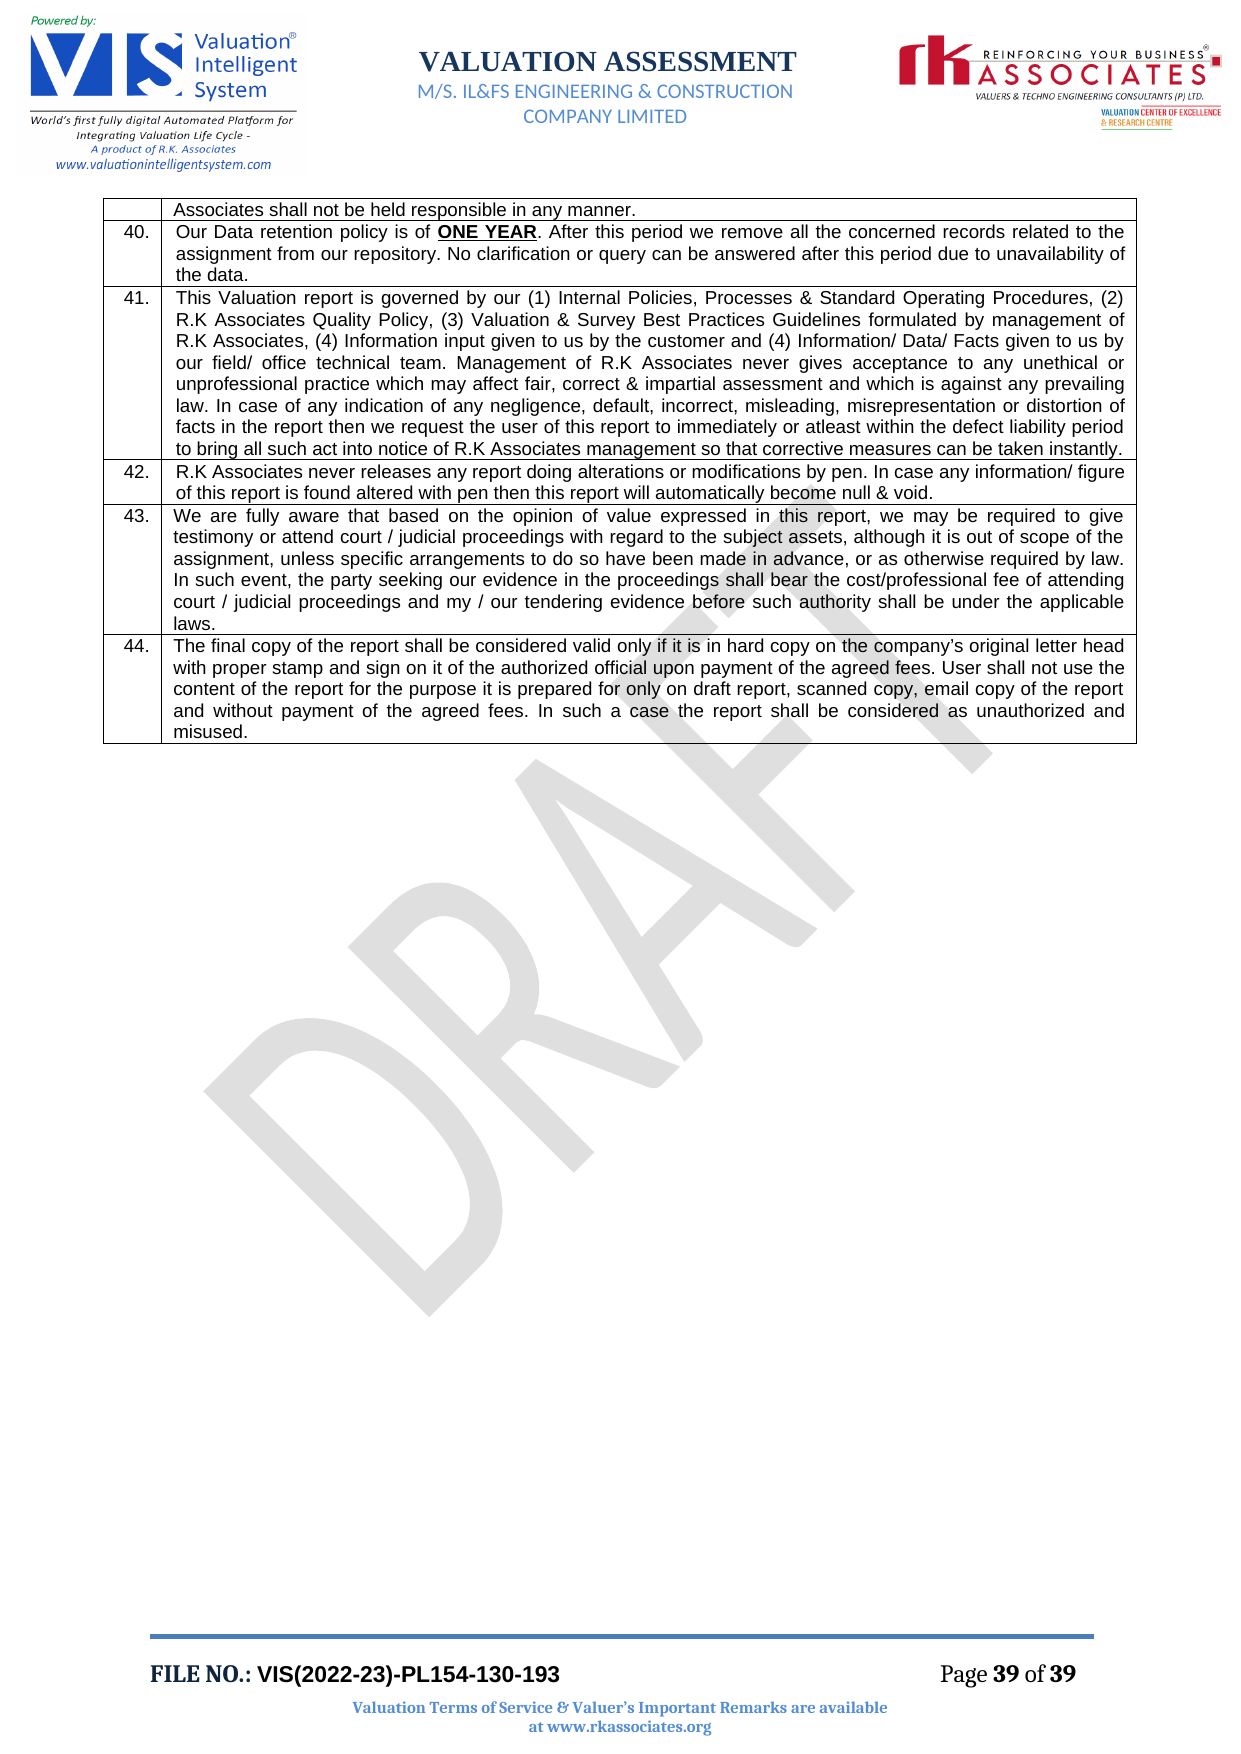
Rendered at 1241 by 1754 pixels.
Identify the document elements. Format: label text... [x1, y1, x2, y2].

table_cell [104, 505, 161, 634]
table_cell R.K Associates never releases any report doing alterations or modifications by pen. In case any information/ figure of this report is found altered with pen then this report will automatically become null & void. [162, 460, 1136, 503]
table_cell [104, 460, 161, 503]
table_cell The final copy of the report shall be considered valid only if it is in hard copy on the company’s original letter head with proper stamp and sign on it of the authorized official upon payment of the agreed fees. User shall not use the content of the report for the purpose it is prepared for only on draft report, scanned copy, email copy of the report and without payment of the agreed fees. In such a case the report shall be considered as unauthorized and misused. [162, 635, 1136, 743]
table_cell [104, 287, 161, 459]
table_cell This Valuation report is governed by our (1) Internal Policies, Processes & Standard Operating Procedures, (2) R.K Associates Quality Policy, (3) Valuation & Survey Best Practices Guidelines formulated by management of R.K Associates, (4) Information input given to us by the customer and (4) Information/ Data/ Facts given to us by our field/ office technical team. Management of R.K Associates never gives acceptance to any unethical or unprofessional practice which may affect fair, correct & impartial assessment and which is against any prevailing law. In case of any indication of any negligence, default, incorrect, misleading, misrepresentation or distortion of facts in the report then we request the user of this report to immediately or atleast within the defect liability period to bring all such act into notice of R.K Associates management so that corrective measures can be taken instantly. [162, 287, 1136, 459]
table_cell [104, 635, 161, 743]
table_cell [104, 199, 161, 220]
table_cell [104, 221, 161, 286]
picture [17, 14, 308, 175]
picture [893, 27, 1224, 133]
table_cell Our Data retention policy is of ONE YEAR. After this period we remove all the concerned records related to the assignment from our repository. No clarification or query can be answered after this period due to unavailability of the data. [162, 221, 1136, 286]
table_cell We are fully aware that based on the opinion of value expressed in this report, we may be required to give testimony or attend court / judicial proceedings with regard to the subject assets, although it is out of scope of the assignment, unless specific arrangements to do so have been made in advance, or as otherwise required by law. In such event, the party seeking our evidence in the proceedings shall bear the cost/professional fee of attending court / judicial proceedings and my / our tendering evidence before such authority shall be under the applicable laws. [162, 505, 1136, 634]
